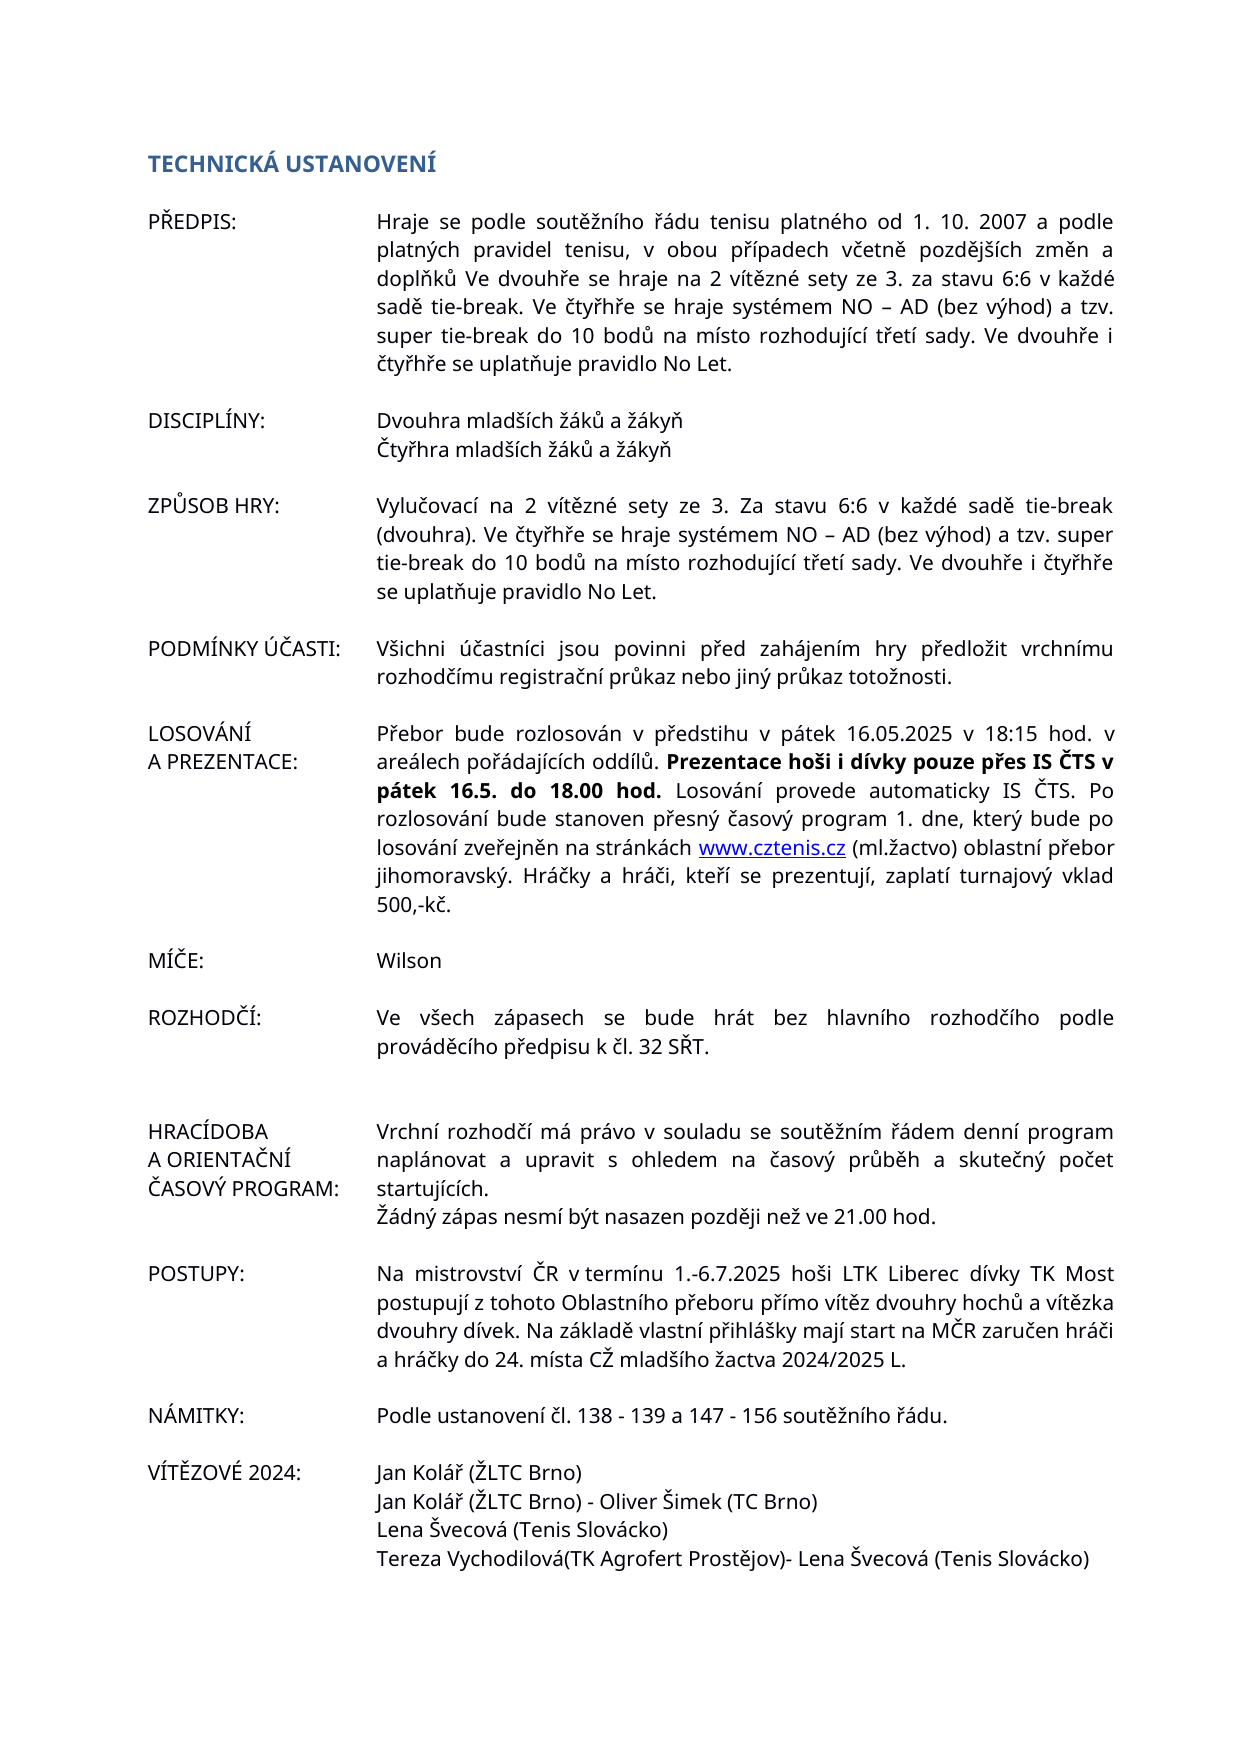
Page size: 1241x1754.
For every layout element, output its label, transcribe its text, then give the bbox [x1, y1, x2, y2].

table_header POSTUPY: [140, 1259, 369, 1373]
table_header Vrchní rozhodčí má právo v souladu se soutěžním řádem denní program naplánovat a upravit s ohledem na časový průběh a skutečný počet startujících. Žádný zápas nesmí být nasazen později než ve 21.00 hod. [369, 1117, 1122, 1231]
table_header Vylučovací na 2 vítězné sety ze 3. Za stavu 6:6 v každé sadě tie-break (dvouhra). Ve čtyřhře se hraje systémem NO – AD (bez výhod) a tzv. super tie-break do 10 bodů na místo rozhodující třetí sady. Ve dvouhře i čtyřhře se uplatňuje pravidlo No Let. [369, 492, 1122, 605]
text TECHNICKÁ USTANOVENÍ [148, 147, 1093, 179]
table_header ZPŮSOB HRY: [140, 492, 369, 605]
table_header Podle ustanovení čl. 138 - 139 a 147 - 156 soutěžního řádu. [369, 1402, 1122, 1430]
table_header MÍČE: [140, 947, 369, 975]
table_header Na mistrovství ČR v termínu 1.-6.7.2025 hoši LTK Liberec dívky TK Most postupují z tohoto Oblastního přeboru přímo vítěz dvouhry hochů a vítězka dvouhry dívek. Na základě vlastní přihlášky mají start na MČR zaručen hráči a hráčky do 24. místa CŽ mladšího žactva 2024/2025 L. [369, 1259, 1122, 1373]
table_header Dvouhra mladších žáků a žákyň Čtyřhra mladších žáků a žákyň [369, 406, 1122, 463]
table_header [369, 1459, 1122, 1606]
table_header Wilson [369, 947, 1122, 975]
table_header PŘEDPIS: [140, 207, 369, 378]
table_header Hraje se podle soutěžního řádu tenisu platného od 1. 10. 2007 a podle platných pravidel tenisu, v obou případech včetně pozdějších změn a doplňků Ve dvouhře se hraje na 2 vítězné sety ze 3. za stavu 6:6 v každé sadě tie-break. Ve čtyřhře se hraje systémem NO – AD (bez výhod) a tzv. super tie-break do 10 bodů na místo rozhodující třetí sady. Ve dvouhře i čtyřhře se uplatňuje pravidlo No Let. [369, 207, 1122, 378]
table_header Přebor bude rozlosován v předstihu v pátek 16.05.2025 v 18:15 hod. v areálech pořádajících oddílů. Prezentace hoši i dívky pouze přes IS ČTS v pátek 16.5. do 18.00 hod. Losování provede automaticky IS ČTS. Po rozlosování bude stanoven přesný časový program 1. dne, který bude po losování zveřejněn na stránkách www.cztenis.cz (ml.žactvo) oblastní přebor jihomoravský. Hráčky a hráči, kteří se prezentují, zaplatí turnajový vklad 500,-kč. [369, 719, 1122, 918]
table_header Ve všech zápasech se bude hrát bez hlavního rozhodčího podle prováděcího předpisu k čl. 32 SŘT. [369, 1004, 1122, 1060]
table_header ROZHODČÍ: [140, 1004, 369, 1060]
table_header DISCIPLÍNY: [140, 406, 369, 463]
table_header LOSOVÁNÍ A PREZENTACE: [140, 719, 369, 918]
table_header NÁMITKY: [140, 1402, 369, 1430]
table_header VÍTĚZOVÉ 2024: [140, 1459, 369, 1606]
table_header PODMÍNKY ÚČASTI: [140, 634, 369, 691]
table_header HRACÍDOBA A ORIENTAČNÍ ČASOVÝ PROGRAM: [140, 1117, 369, 1231]
table_header Všichni účastníci jsou povinni před zahájením hry předložit vrchnímu rozhodčímu registrační průkaz nebo jiný průkaz totožnosti. [369, 634, 1122, 691]
